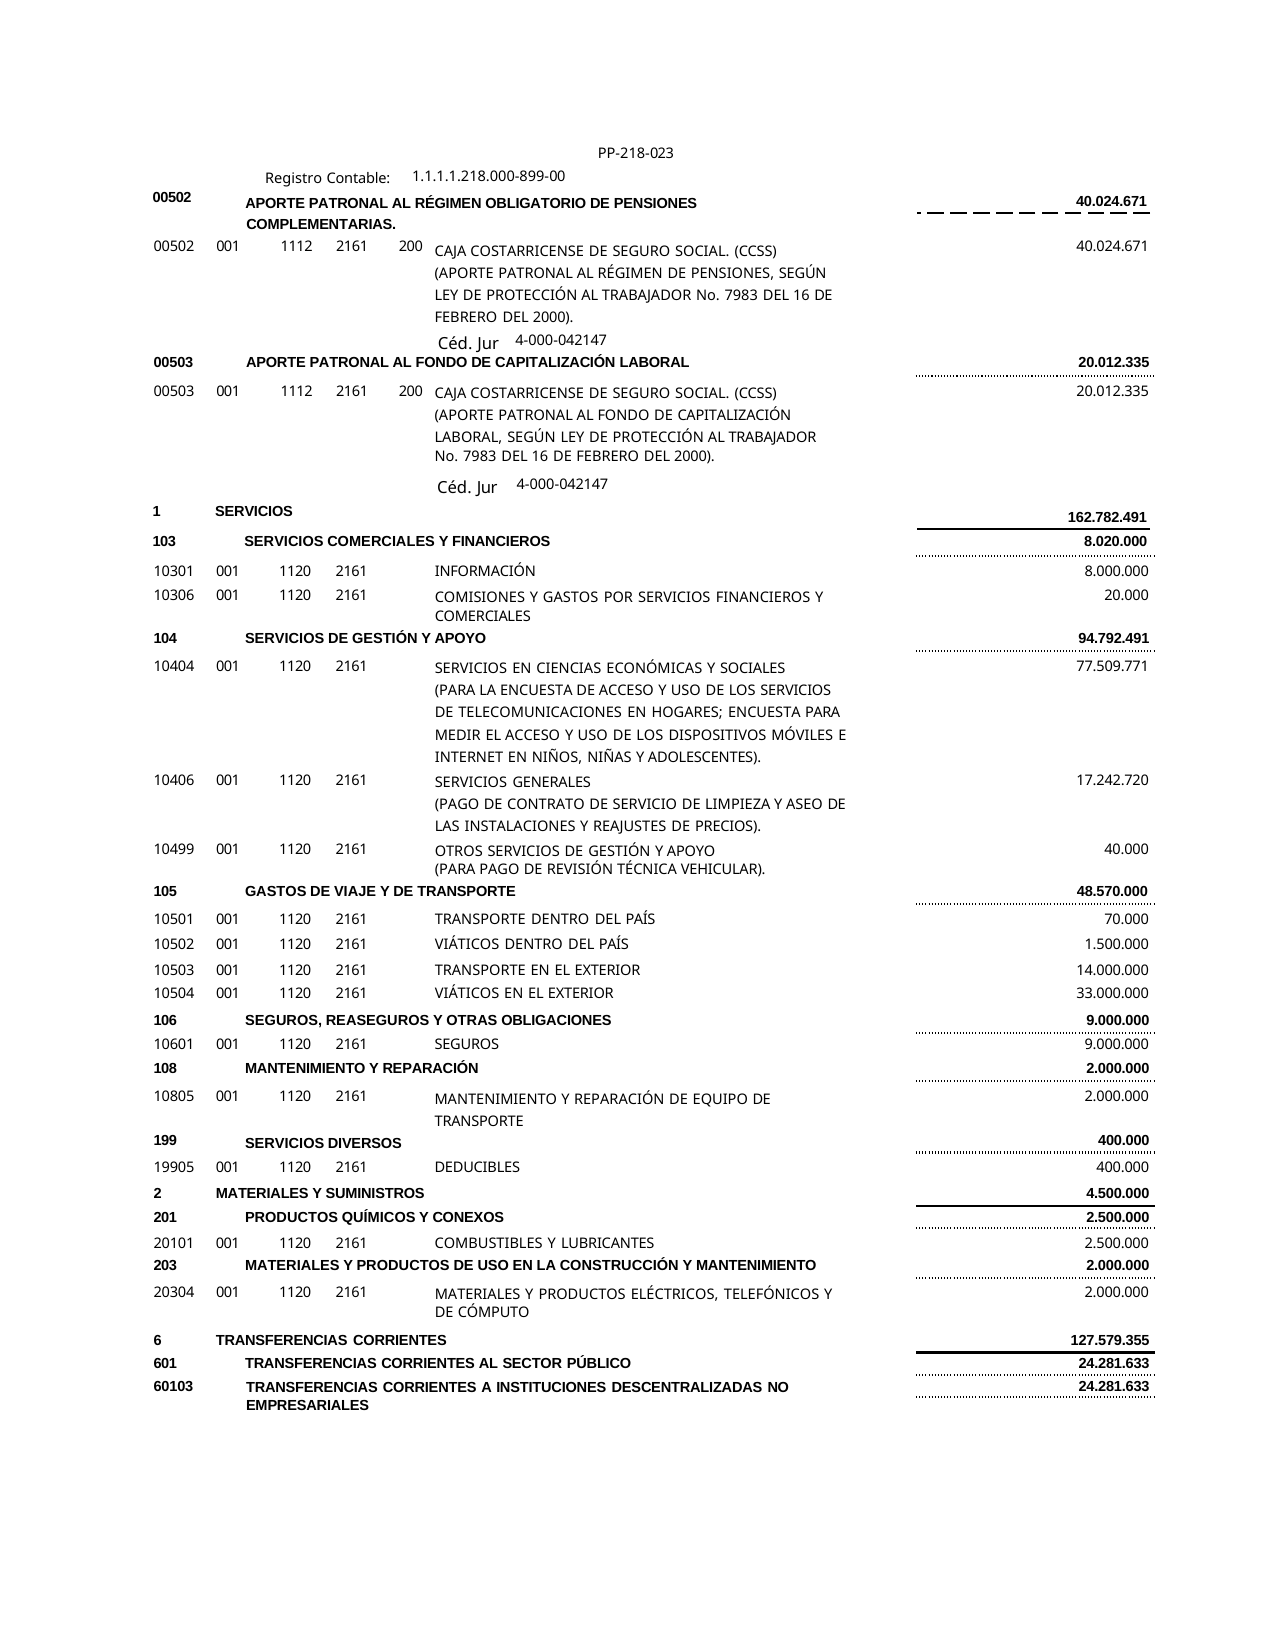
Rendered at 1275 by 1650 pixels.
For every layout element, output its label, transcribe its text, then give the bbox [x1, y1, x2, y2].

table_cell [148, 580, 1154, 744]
text 103 SERVICIOS COMERCIALES Y FINANCIEROS 8.020.000 [152, 533, 1169, 550]
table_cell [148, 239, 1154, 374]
text 00502 [152, 188, 193, 205]
text 4-000-042147 [516, 473, 613, 493]
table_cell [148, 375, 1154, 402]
text 40.024.671 [1076, 193, 1169, 210]
subtitle Céd. Jur [437, 475, 501, 498]
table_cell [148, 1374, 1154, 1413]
text 162.782.491 [1068, 509, 1169, 526]
text 1 SERVICIOS [152, 503, 298, 519]
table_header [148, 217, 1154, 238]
subtitle APORTE PATRONAL AL RÉGIMEN OBLIGATORIO DE PENSIONES [245, 195, 703, 212]
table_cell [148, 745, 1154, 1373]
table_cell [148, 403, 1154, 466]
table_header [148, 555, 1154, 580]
